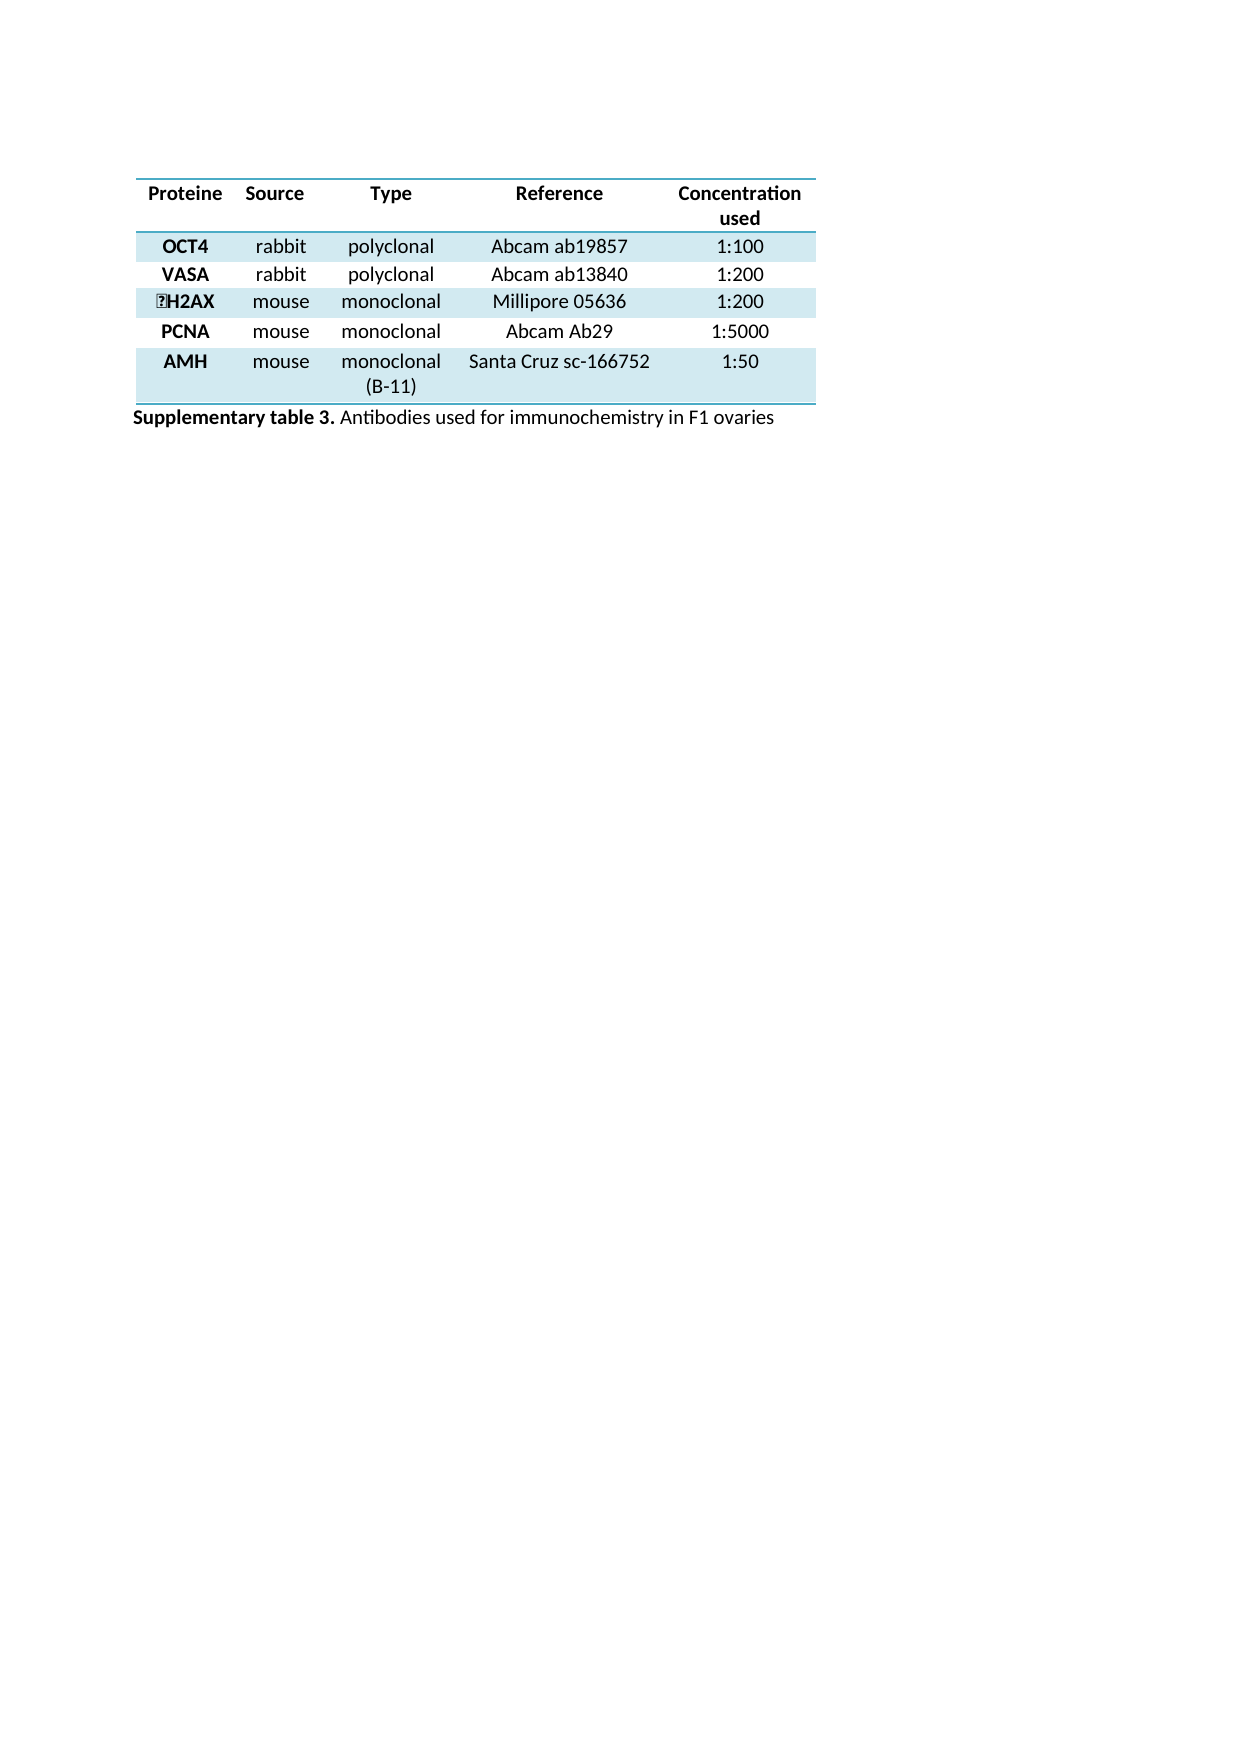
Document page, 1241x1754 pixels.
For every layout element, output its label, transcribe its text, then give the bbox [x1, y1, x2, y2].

table_cell AMH [136, 348, 234, 402]
table_cell OCT4 [136, 233, 234, 262]
table_cell polyclonal [328, 262, 454, 288]
table_cell PCNA [136, 318, 234, 348]
table_cell mouse [234, 348, 328, 402]
table_cell polyclonal [328, 233, 454, 262]
table_cell VASA [136, 262, 234, 288]
table_header Type [328, 180, 454, 231]
table_cell 1:100 [664, 233, 816, 262]
table_cell 1:200 [664, 288, 816, 318]
table_cell monoclonal (B-11) [328, 348, 454, 402]
table_cell H2AX [136, 288, 234, 318]
table_cell mouse [234, 318, 328, 348]
table_header Concentration used [664, 180, 816, 231]
table_cell 1:5000 [664, 318, 816, 348]
text Supplementary table 3. Antibodies used for immunochemistry in F1 ovaries [133, 404, 1093, 430]
table_header Source [234, 180, 328, 231]
table_cell mouse [234, 288, 328, 318]
table_cell Abcam ab19857 [454, 233, 664, 262]
table_cell rabbit [234, 233, 328, 262]
table_cell 1:50 [664, 348, 816, 402]
table_cell Millipore 05636 [454, 288, 664, 318]
table_cell monoclonal [328, 318, 454, 348]
table_cell monoclonal [328, 288, 454, 318]
table_header Proteine [136, 180, 234, 231]
table_header Reference [454, 180, 664, 231]
table_cell Abcam Ab29 [454, 318, 664, 348]
table_cell Santa Cruz sc-166752 [454, 348, 664, 402]
table_cell rabbit [234, 262, 328, 288]
table_cell 1:200 [664, 262, 816, 288]
table_cell Abcam ab13840 [454, 262, 664, 288]
